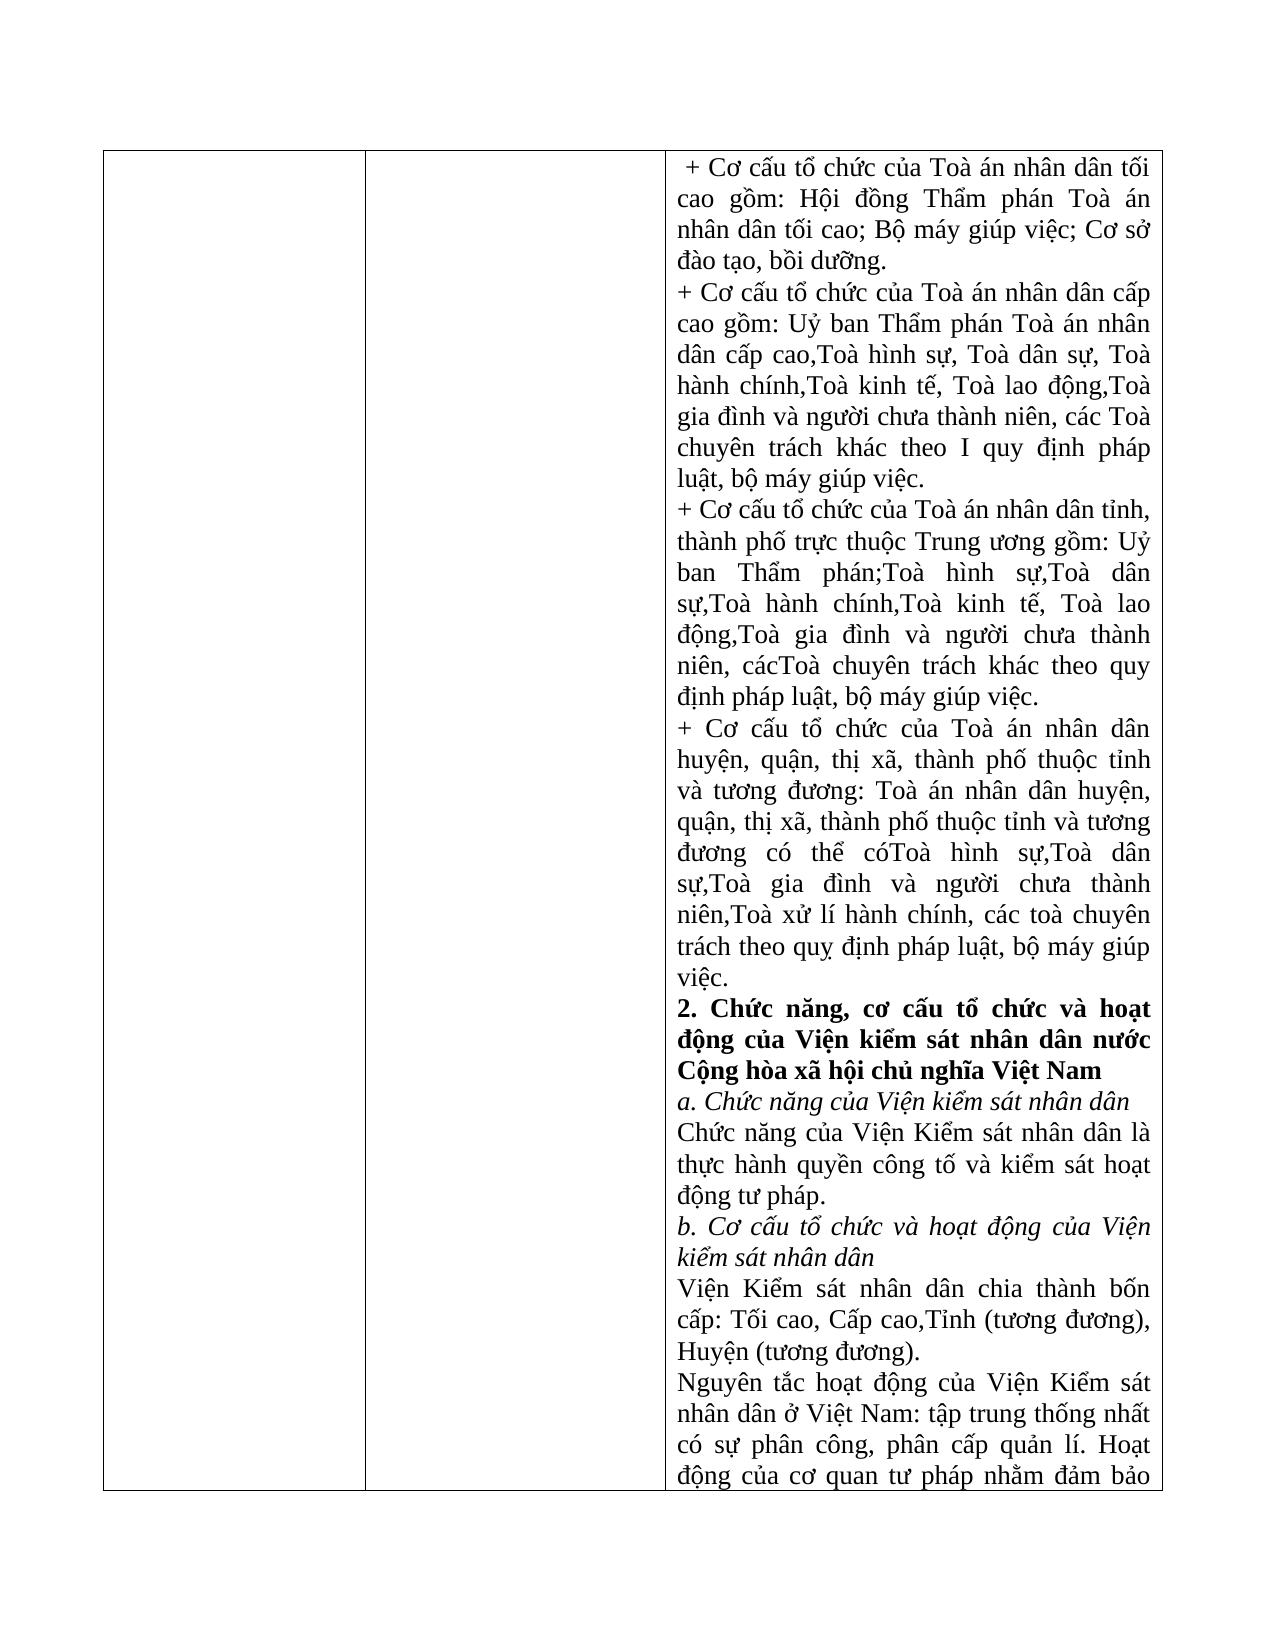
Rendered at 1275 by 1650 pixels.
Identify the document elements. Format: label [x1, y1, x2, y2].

table_cell [366, 151, 665, 1490]
table_cell [666, 151, 1162, 1490]
table_cell [104, 151, 365, 1490]
